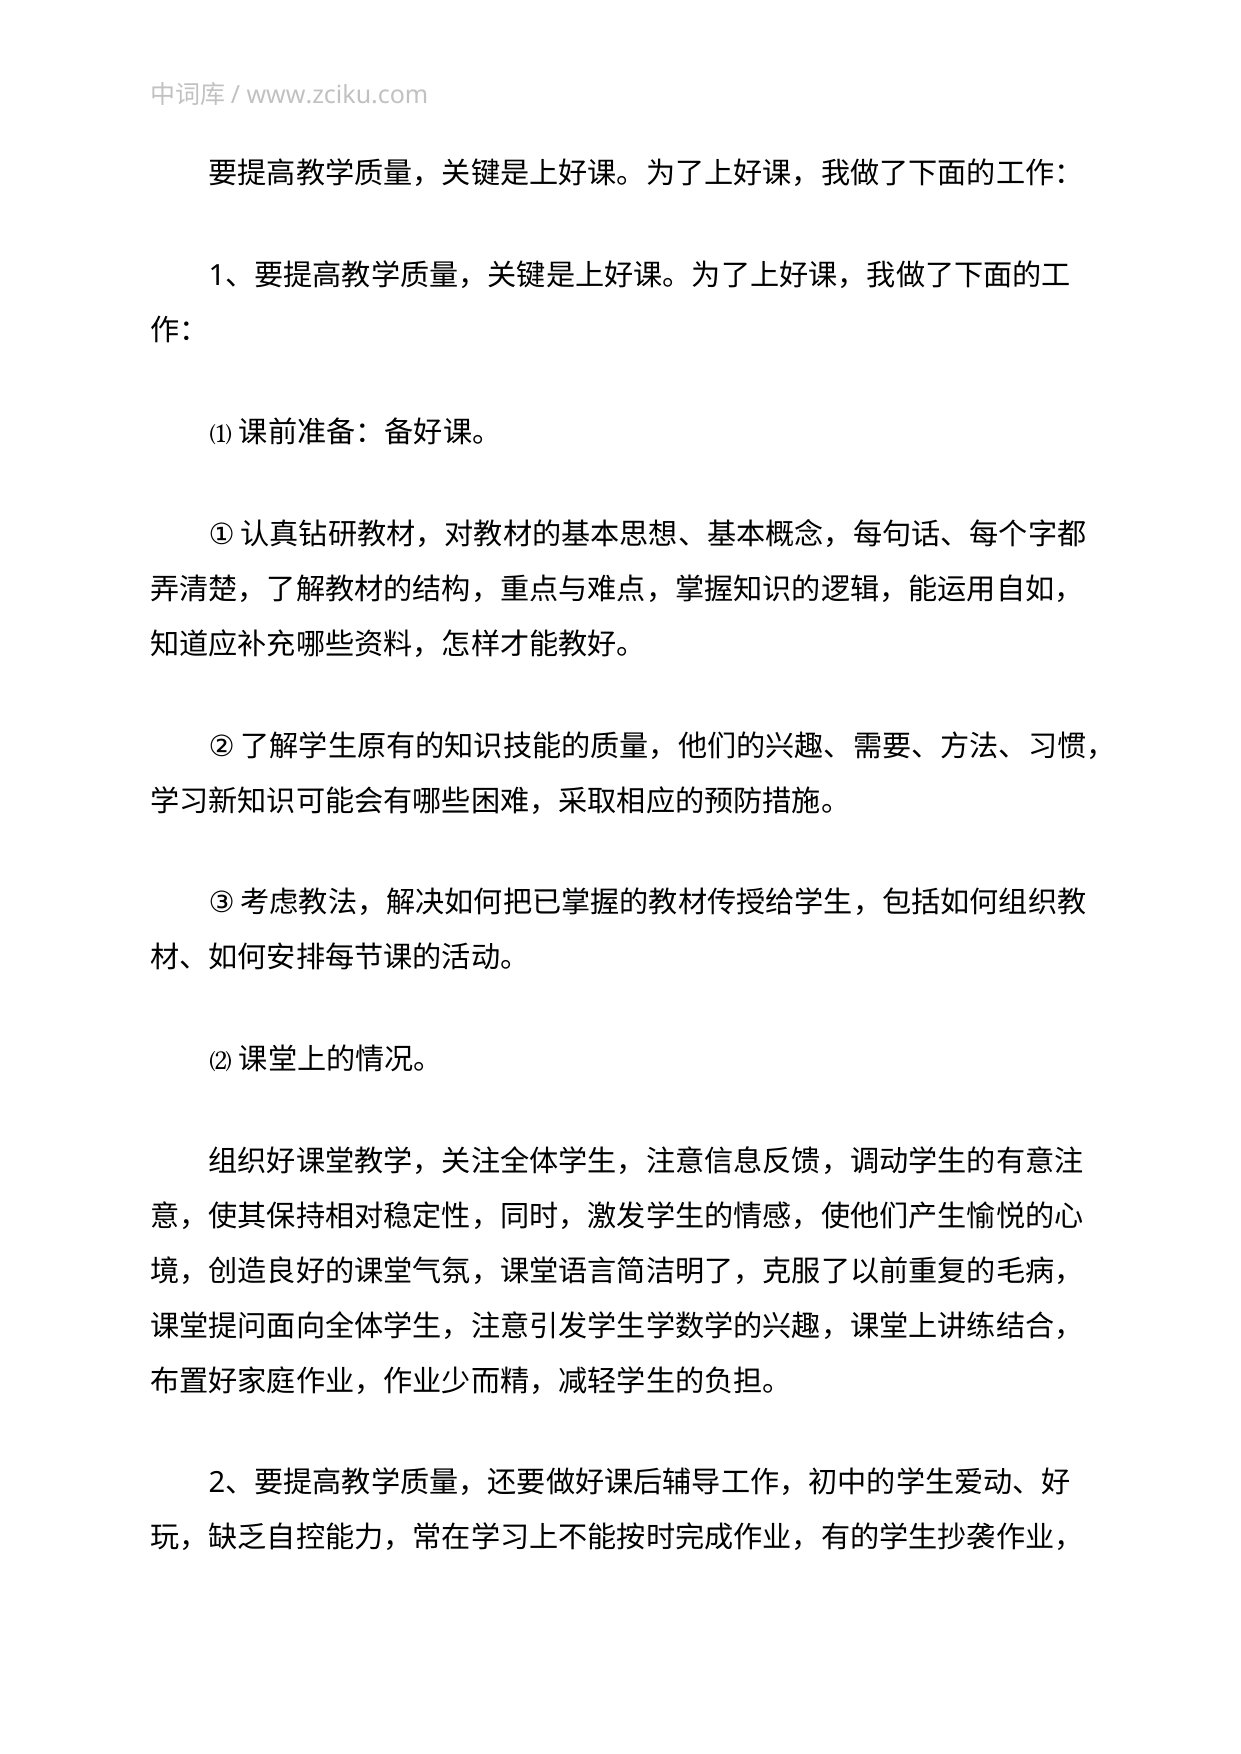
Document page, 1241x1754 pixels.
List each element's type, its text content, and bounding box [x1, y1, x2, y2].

text ⑴课前准备：备好课。 [150, 408, 1090, 451]
text 组织好课堂教学，关注全体学生，注意信息反馈，调动学生的有意注意，使其保持相对稳定性，同时，激发学生的情感，使他们产生愉悦的心境，创造良好的课堂气氛，课堂语言简洁明了，克服了以前重复的毛病，课堂提问面向全体学生，注意引发学生学数学的兴趣，课堂上讲练结合，布置好家庭作业，作业少而精，减轻学生的负担。 [150, 1138, 1090, 1399]
text ①认真钻研教材，对教材的基本思想、基本概念，每句话、每个字都弄清楚，了解教材的结构，重点与难点，掌握知识的逻辑，能运用自如，知道应补充哪些资料，怎样才能教好。 [150, 511, 1090, 663]
text 1、要提高教学质量，关键是上好课。为了上好课，我做了下面的工作： [150, 252, 1090, 349]
text 要提高教学质量，关键是上好课。为了上好课，我做了下面的工作： [150, 150, 1090, 192]
text ②了解学生原有的知识技能的质量，他们的兴趣、需要、方法、习惯，学习新知识可能会有哪些困难，采取相应的预防措施。 [150, 722, 1090, 819]
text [150, 1459, 1090, 1556]
text ⑵课堂上的情况。 [150, 1036, 1090, 1078]
text ③考虑教法，解决如何把已掌握的教材传授给学生，包括如何组织教材、如何安排每节课的活动。 [150, 879, 1090, 976]
